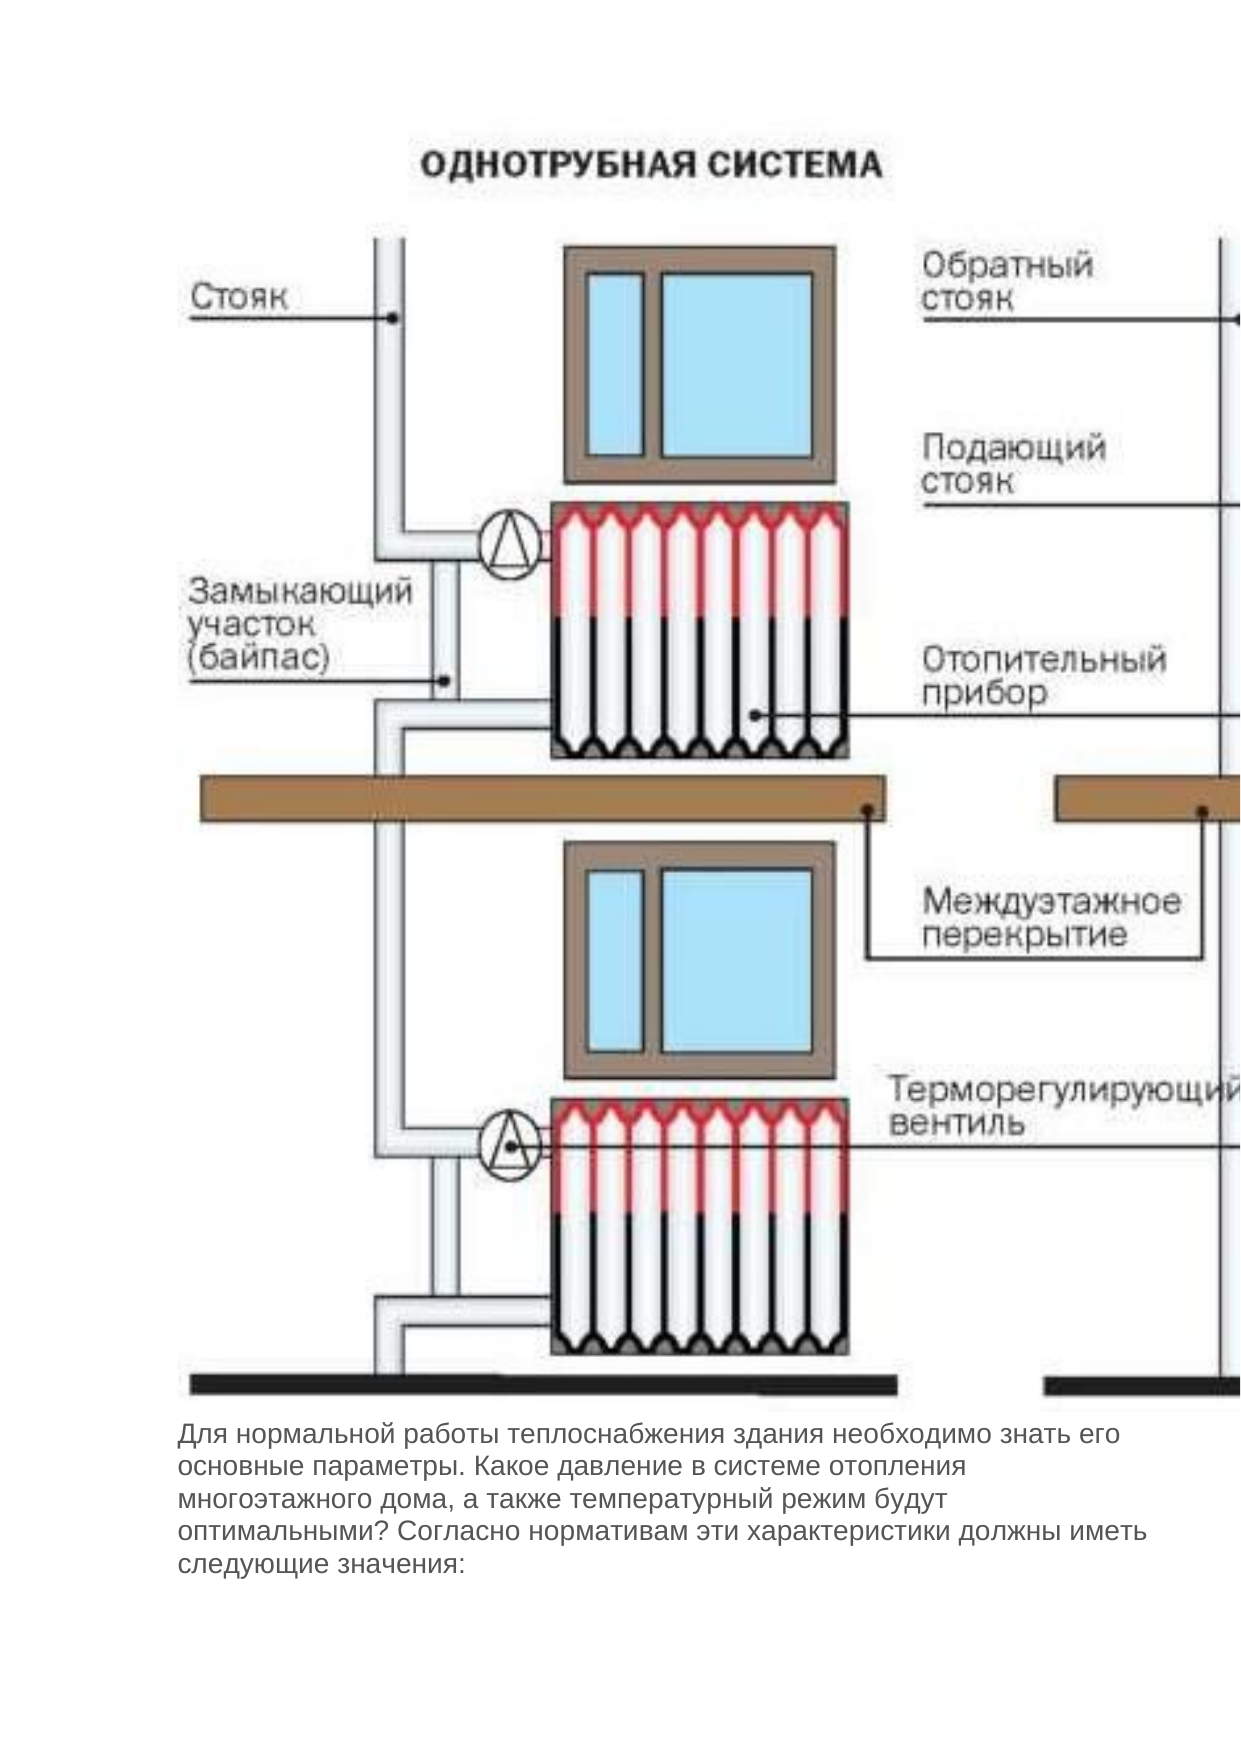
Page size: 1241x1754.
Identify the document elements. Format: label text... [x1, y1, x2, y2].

picture [177, 118, 1241, 1412]
text Для нормальной работы теплоснабжения здания необходимо знать его основные параметры. Какое давление в системе отопления многоэтажного дома, а также температурный режим будут оптимальными? Согласно нормативам эти характеристики должны иметь следующие значения: [177, 1417, 1152, 1579]
